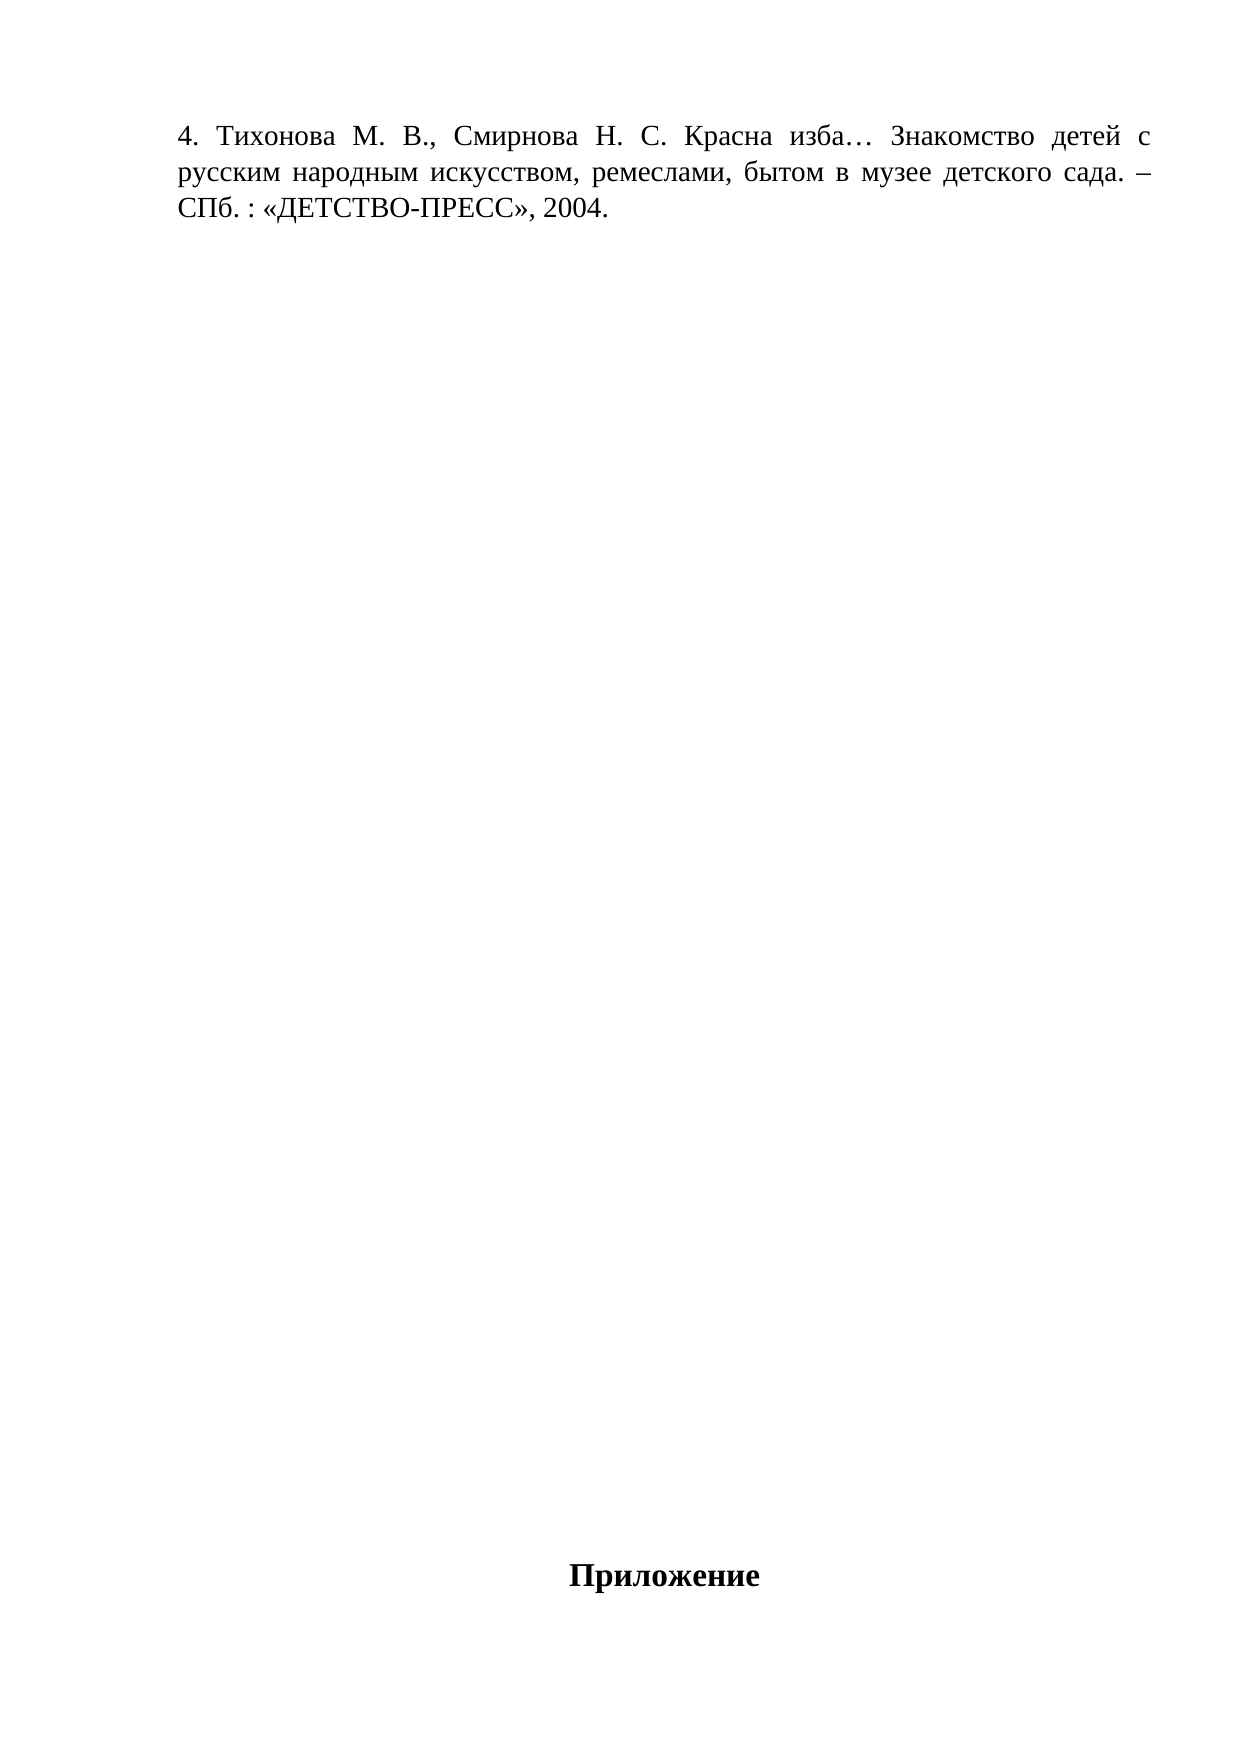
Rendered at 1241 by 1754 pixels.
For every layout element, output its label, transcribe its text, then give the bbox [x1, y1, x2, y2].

text 4. Тихонова М. В., Смирнова Н. С. Красна изба… Знакомство детей с русским народным искусством, ремеслами, бытом в музее детского сада. – СПб. : «ДЕТСТВО-ПРЕСС», 2004. [177, 118, 1152, 224]
text Приложение [177, 1556, 1152, 1594]
